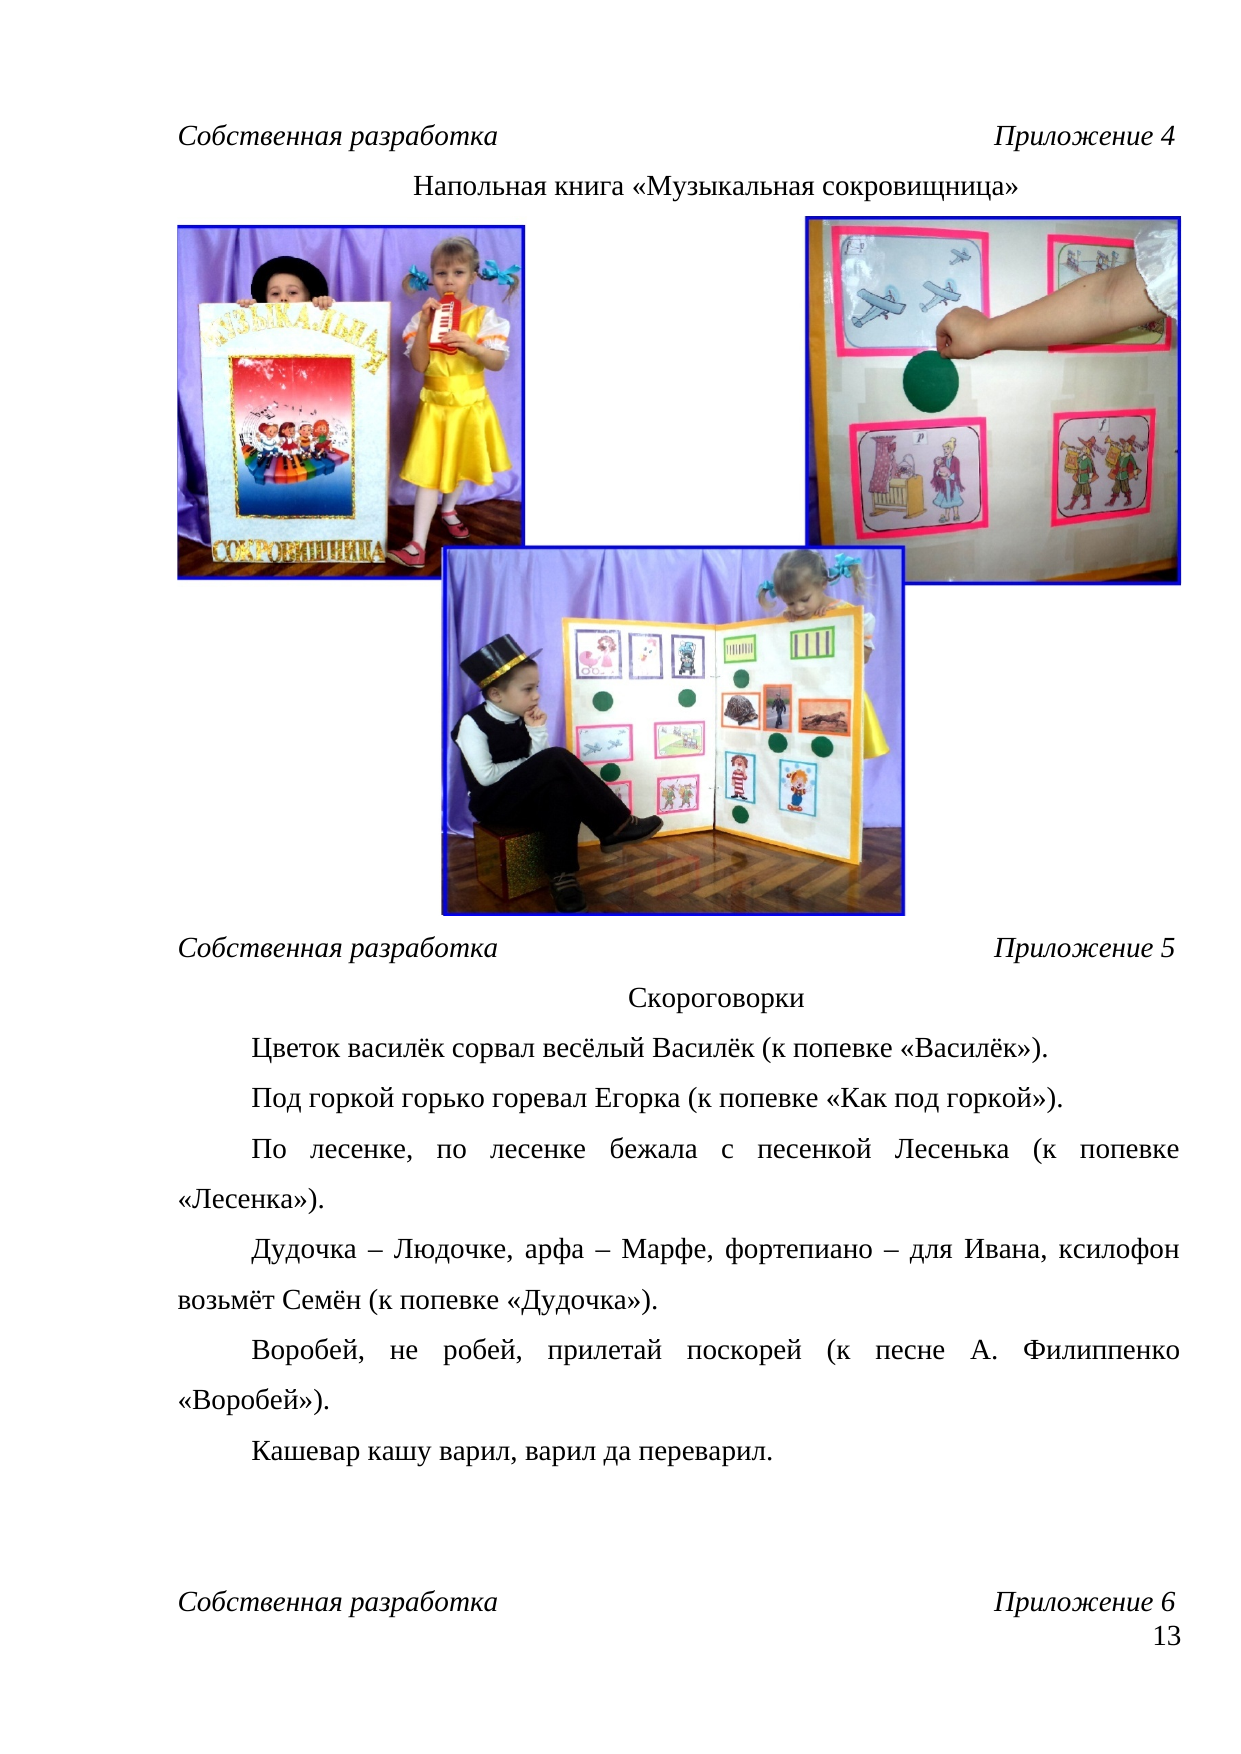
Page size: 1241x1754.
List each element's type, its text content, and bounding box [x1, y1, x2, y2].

text Цветок василёк сорвал весёлый Василёк (к попевке «Василёк»). [177, 1030, 1181, 1064]
text Кашевар кашу варил, варил да переварил. [177, 1433, 1181, 1466]
text По лесенке, по лесенке бежала с песенкой Лесенька (к попевке «Лесенка»). [177, 1131, 1181, 1215]
text Скороговорки [177, 980, 1181, 1013]
text Дудочка – Людочке, арфа – Марфе, фортепиано – для Ивана, ксилофон возьмёт Семён (к попевке «Дудочка»). [177, 1232, 1181, 1315]
text Собственная разработка Приложение 6 [177, 1584, 1181, 1617]
text Собственная разработка Приложение 5 [177, 930, 1181, 963]
text Напольная книга «Музыкальная сокровищница» [177, 168, 1181, 216]
text Воробей, не робей, прилетай поскорей (к песне А. Филиппенко «Воробей»). [177, 1332, 1181, 1416]
picture [177, 216, 1182, 916]
text Собственная разработка Приложение 4 [177, 118, 1181, 152]
text Под горкой горько горевал Егорка (к попевке «Как под горкой»). [177, 1081, 1181, 1114]
